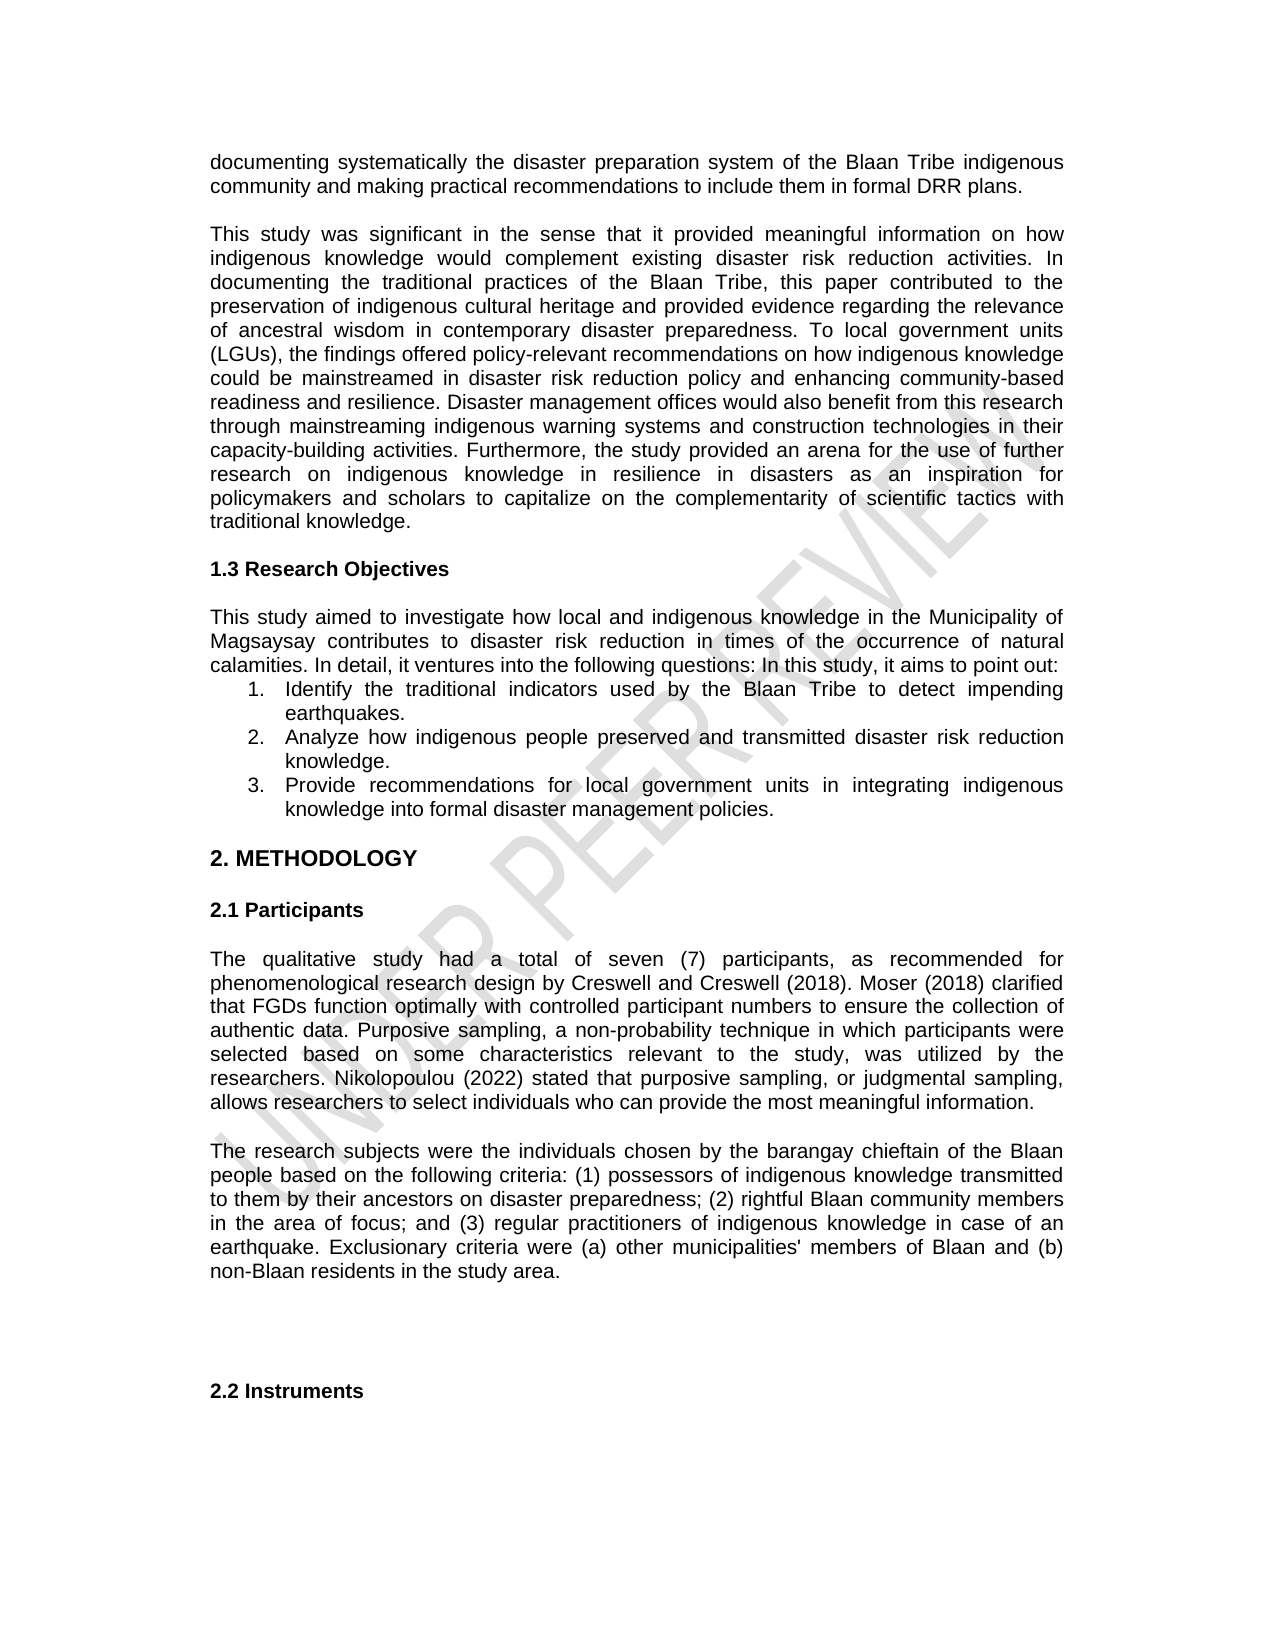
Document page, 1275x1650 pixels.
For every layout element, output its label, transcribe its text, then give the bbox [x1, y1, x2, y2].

text The qualitative study had a total of seven (7) participants, as recommended for phenomenological research design by Creswell and Creswell (2018). Moser (2018) clarified that FGDs function optimally with controlled participant numbers to ensure the collection of authentic data. Purposive sampling, a non-probability technique in which participants were selected based on some characteristics relevant to the study, was utilized by the researchers. Nikolopoulou (2022) stated that purposive sampling, or judgmental sampling, allows researchers to select individuals who can provide the most meaningful information. [210, 946, 1065, 1114]
text 2.1 Participants [210, 897, 1065, 921]
list Identify the traditional indicators used by the Blaan Tribe to detect impending earthquakes. [247, 677, 1065, 725]
text 1.3 Research Objectives [210, 557, 1065, 581]
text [210, 150, 1065, 198]
text 2.2 Instruments [210, 1379, 1065, 1403]
text This study was significant in the sense that it provided meaningful information on how indigenous knowledge would complement existing disaster risk reduction activities. In documenting the traditional practices of the Blaan Tribe, this paper contributed to the preservation of indigenous cultural heritage and provided evidence regarding the relevance of ancestral wisdom in contemporary disaster preparedness. To local government units (LGUs), the findings offered policy-relevant recommendations on how indigenous knowledge could be mainstreamed in disaster risk reduction policy and enhancing community-based readiness and resilience. Disaster management offices would also benefit from this research through mainstreaming indigenous warning systems and construction technologies in their capacity-building activities. Furthermore, the study provided an arena for the use of further research on indigenous knowledge in resilience in disasters as an inspiration for policymakers and scholars to capitalize on the complementarity of scientific tactics with traditional knowledge. [210, 222, 1065, 533]
text 2. methodology [210, 845, 1065, 871]
text The research subjects were the individuals chosen by the barangay chieftain of the Blaan people based on the following criteria: (1) possessors of indigenous knowledge transmitted to them by their ancestors on disaster preparedness; (2) rightful Blaan community members in the area of focus; and (3) regular practitioners of indigenous knowledge in case of an earthquake. Exclusionary criteria were (a) other municipalities' members of Blaan and (b) non-Blaan residents in the study area. [210, 1139, 1065, 1283]
list Analyze how indigenous people preserved and transmitted disaster risk reduction knowledge. [247, 725, 1065, 773]
list Provide recommendations for local government units in integrating indigenous knowledge into formal disaster management policies. [247, 773, 1065, 821]
text This study aimed to investigate how local and indigenous knowledge in the Municipality of Magsaysay contributes to disaster risk reduction in times of the occurrence of natural calamities. In detail, it ventures into the following questions: In this study, it aims to point out: [210, 605, 1065, 677]
